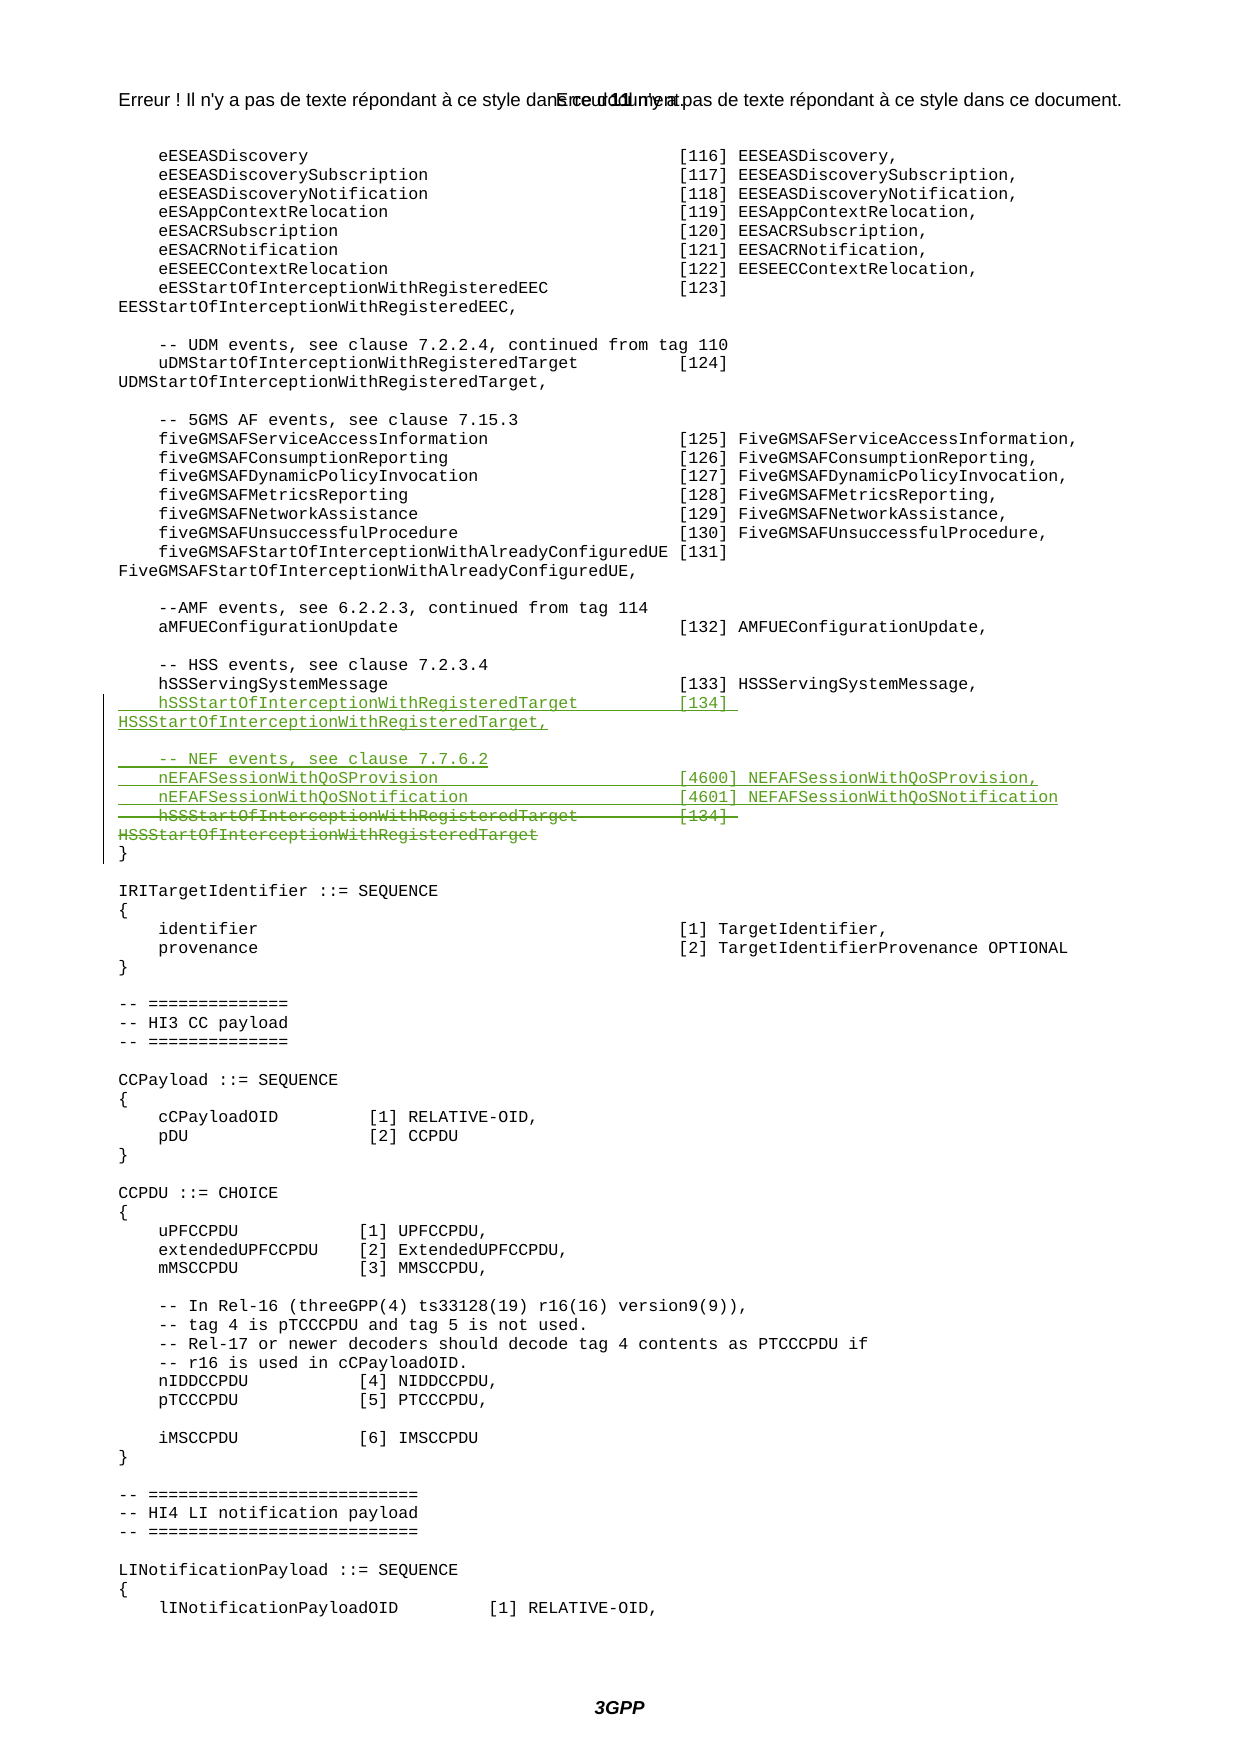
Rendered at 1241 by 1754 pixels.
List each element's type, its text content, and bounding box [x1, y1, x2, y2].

text hSSServingSystemMessage [133] HSSServingSystemMessage, [118, 675, 1122, 694]
text fiveGMSAFConsumptionReporting [126] FiveGMSAFConsumptionReporting, [118, 449, 1122, 468]
text -- r16 is used in cCPayloadOID. [118, 1354, 1122, 1373]
text fiveGMSAFNetworkAssistance [129] FiveGMSAFNetworkAssistance, [118, 506, 1122, 524]
text eESEECContextRelocation [122] EESEECContextRelocation, [118, 261, 1122, 279]
text uDMStartOfInterceptionWithRegisteredTarget [124] UDMStartOfInterceptionWithRegisteredTarget, [118, 355, 1122, 393]
text CCPayload ::= SEQUENCE [118, 1071, 1122, 1090]
text identifier [1] TargetIdentifier, [118, 921, 1122, 939]
text fiveGMSAFServiceAccessInformation [125] FiveGMSAFServiceAccessInformation, [118, 430, 1122, 449]
text extendedUPFCCPDU [2] ExtendedUPFCCPDU, [118, 1241, 1122, 1260]
text { [118, 1090, 1122, 1109]
text pTCCCPDU [5] PTCCCPDU, [118, 1392, 1122, 1411]
text { [118, 902, 1122, 921]
text -- =========================== [118, 1524, 1122, 1543]
text -- tag 4 is pTCCCPDU and tag 5 is not used. [118, 1316, 1122, 1335]
text iMSCCPDU [6] IMSCCPDU [118, 1429, 1122, 1448]
text eESStartOfInterceptionWithRegisteredEEC [123] EESStartOfInterceptionWithRegisteredEEC, [118, 279, 1122, 317]
text -- 5GMS AF events, see clause 7.15.3 [118, 411, 1122, 430]
text aMFUEConfigurationUpdate [132] AMFUEConfigurationUpdate, [118, 619, 1122, 638]
text eESEASDiscoveryNotification [118] EESEASDiscoveryNotification, [118, 185, 1122, 204]
text eESEASDiscoverySubscription [117] EESEASDiscoverySubscription, [118, 166, 1122, 185]
text { [118, 1580, 1122, 1599]
text -- In Rel-16 (threeGPP(4) ts33128(19) r16(16) version9(9)), [118, 1298, 1122, 1316]
text mMSCCPDU [3] MMSCCPDU, [118, 1260, 1122, 1279]
text -- ============== [118, 1034, 1122, 1052]
text } [118, 1147, 1122, 1166]
text eESEASDiscovery [116] EESEASDiscovery, [118, 147, 1122, 166]
text LINotificationPayload ::= SEQUENCE [118, 1562, 1122, 1580]
text fiveGMSAFMetricsReporting [128] FiveGMSAFMetricsReporting, [118, 487, 1122, 506]
text eESACRNotification [121] EESACRNotification, [118, 242, 1122, 261]
text IRITargetIdentifier ::= SEQUENCE [118, 883, 1122, 902]
text -- HI3 CC payload [118, 1015, 1122, 1034]
text cCPayloadOID [1] RELATIVE-OID, [118, 1109, 1122, 1128]
text eESACRSubscription [120] EESACRSubscription, [118, 223, 1122, 242]
text -- UDM events, see clause 7.2.2.4, continued from tag 110 [118, 336, 1122, 355]
text uPFCCPDU [1] UPFCCPDU, [118, 1222, 1122, 1241]
text provenance [2] TargetIdentifierProvenance OPTIONAL [118, 939, 1122, 958]
text fiveGMSAFStartOfInterceptionWithAlreadyConfiguredUE [131] FiveGMSAFStartOfInterceptionWithAlreadyConfiguredUE, [118, 543, 1122, 581]
text } [118, 958, 1122, 977]
text { [118, 1203, 1122, 1222]
text fiveGMSAFUnsuccessfulProcedure [130] FiveGMSAFUnsuccessfulProcedure, [118, 524, 1122, 543]
text -- Rel-17 or newer decoders should decode tag 4 contents as PTCCCPDU if [118, 1335, 1122, 1354]
text } [118, 845, 1122, 864]
text -- HI4 LI notification payload [118, 1505, 1122, 1524]
text fiveGMSAFDynamicPolicyInvocation [127] FiveGMSAFDynamicPolicyInvocation, [118, 468, 1122, 487]
text -- =========================== [118, 1486, 1122, 1505]
text } [118, 1448, 1122, 1467]
text pDU [2] CCPDU [118, 1128, 1122, 1147]
text -- ============== [118, 996, 1122, 1015]
text -- HSS events, see clause 7.2.3.4 [118, 657, 1122, 675]
text eESAppContextRelocation [119] EESAppContextRelocation, [118, 204, 1122, 223]
text lINotificationPayloadOID [1] RELATIVE-OID, [118, 1599, 1122, 1618]
text nIDDCCPDU [4] NIDDCCPDU, [118, 1373, 1122, 1392]
text --AMF events, see 6.2.2.3, continued from tag 114 [118, 600, 1122, 619]
text CCPDU ::= CHOICE [118, 1184, 1122, 1203]
